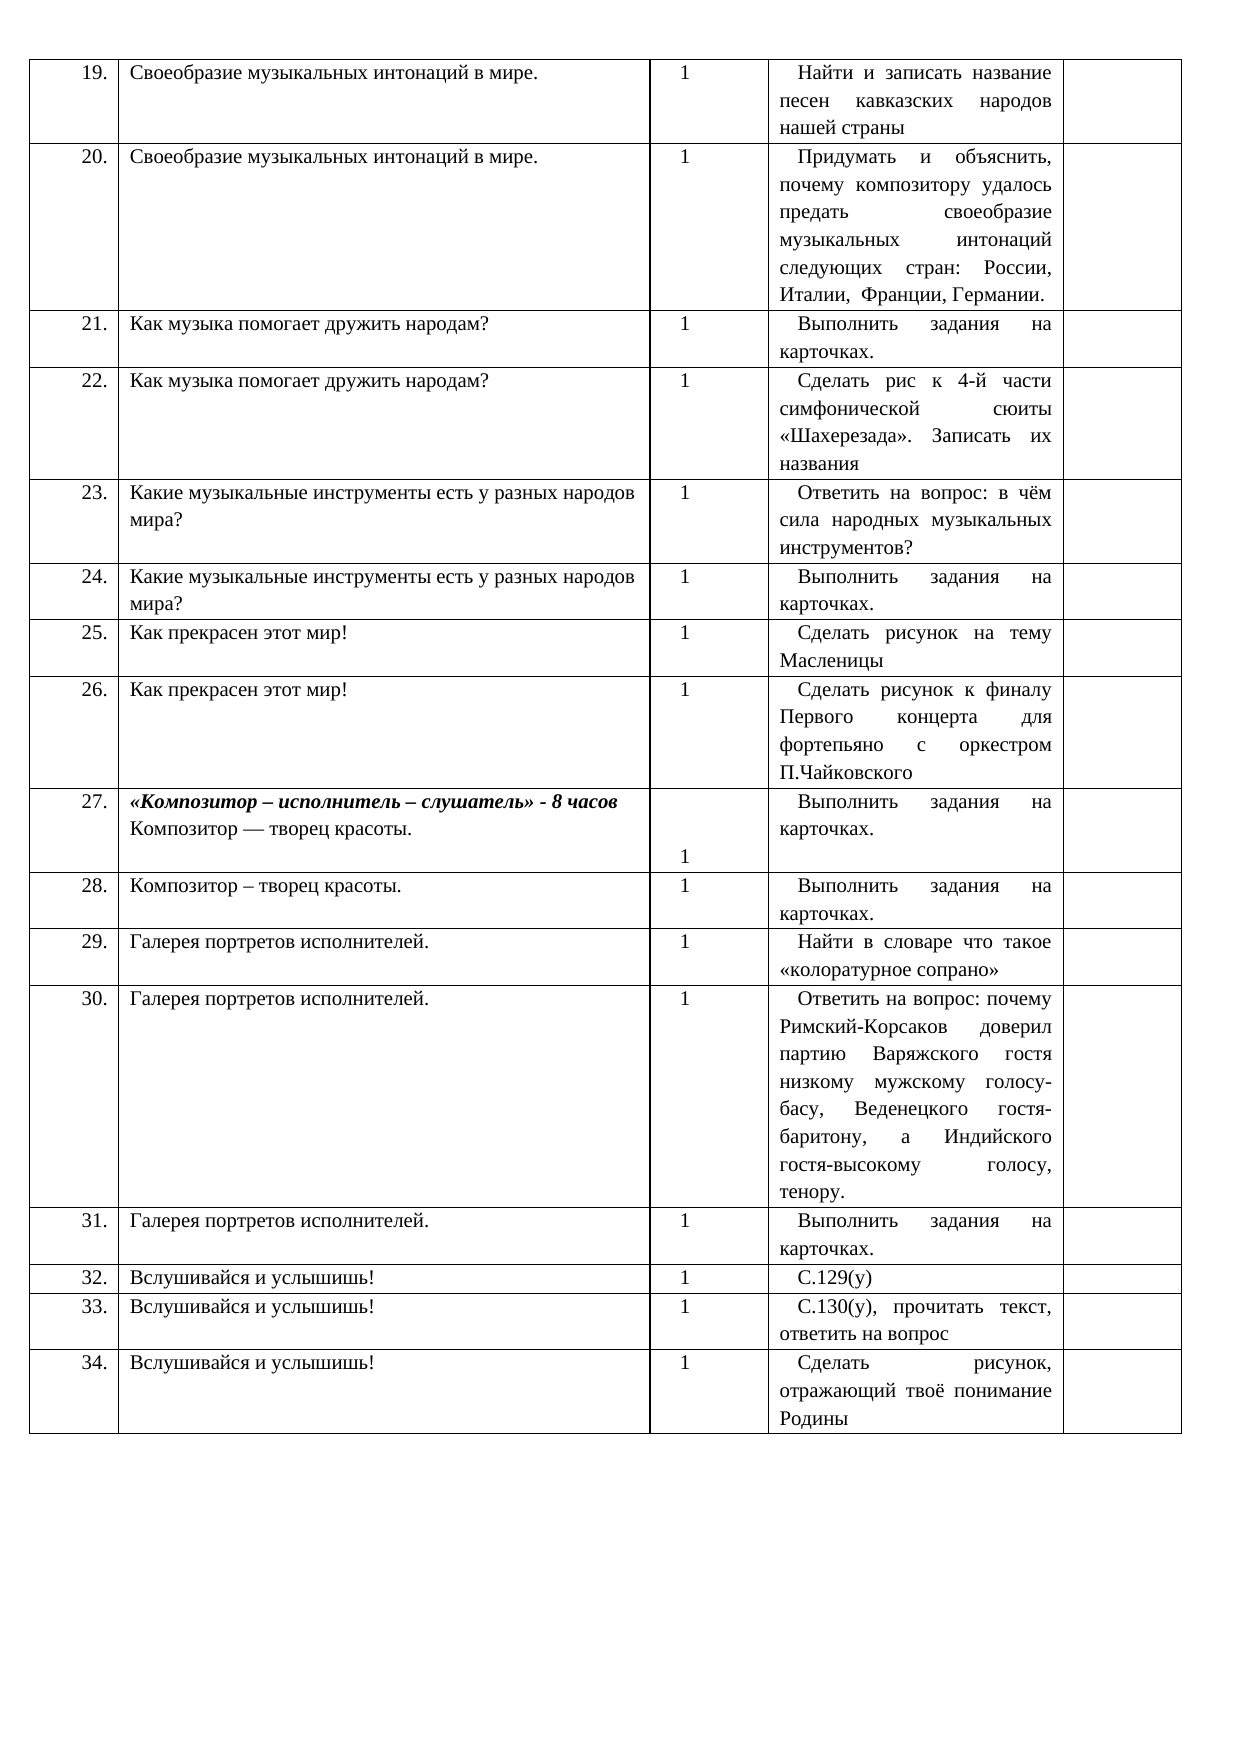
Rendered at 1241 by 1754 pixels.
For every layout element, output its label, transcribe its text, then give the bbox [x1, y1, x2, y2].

table_cell [1064, 986, 1181, 1207]
table_cell 1 [651, 929, 768, 985]
table_cell Вслушивайся и услышишь! [119, 1265, 649, 1293]
table_cell [30, 1208, 118, 1264]
table_cell [1064, 144, 1181, 310]
table_cell [1064, 620, 1181, 676]
table_cell Найти и записать название песен кавказских народов нашей страны [769, 60, 1063, 143]
table_cell Сделать рис к 4-й части симфонической сюиты «Шахерезада». Записать их названия [769, 368, 1063, 478]
table_cell [1064, 789, 1181, 872]
table_cell [30, 677, 118, 788]
table_cell 1 [651, 1208, 768, 1264]
table_cell «Композитор – исполнитель – слушатель» - 8 часов Композитор — творец красоты. [119, 789, 649, 872]
table_cell [1064, 564, 1181, 619]
table_cell 1 [651, 620, 768, 676]
table_cell Выполнить задания на карточках. [769, 311, 1063, 367]
table_cell [30, 789, 118, 872]
table_cell Выполнить задания на карточках. [769, 564, 1063, 619]
table_cell [30, 1265, 118, 1293]
table_cell 1 [651, 480, 768, 563]
table_cell [1064, 1265, 1181, 1293]
table_cell Как прекрасен этот мир! [119, 620, 649, 676]
table_cell 1 [651, 677, 768, 788]
table_cell 1 [651, 873, 768, 928]
table_cell 1 [651, 60, 768, 143]
table_cell [30, 368, 118, 478]
table_cell Сделать рисунок, отражающий твоё понимание Родины [769, 1350, 1063, 1433]
table_cell [30, 986, 118, 1207]
table_cell Вслушивайся и услышишь! [119, 1350, 649, 1433]
table_cell [30, 929, 118, 985]
table_cell [30, 480, 118, 563]
table_cell Композитор – творец красоты. [119, 873, 649, 928]
table_cell 1 [651, 789, 768, 872]
table_cell [1064, 677, 1181, 788]
table_cell [1064, 1294, 1181, 1349]
table_cell Вслушивайся и услышишь! [119, 1294, 649, 1349]
table_cell [30, 144, 118, 310]
table_cell 1 [651, 1350, 768, 1433]
table_cell Ответить на вопрос: в чём сила народных музыкальных инструментов? [769, 480, 1063, 563]
table_cell [30, 1350, 118, 1433]
table_cell Выполнить задания на карточках. [769, 873, 1063, 928]
table_cell Найти в словаре что такое «колоратурное сопрано» [769, 929, 1063, 985]
table_cell [30, 620, 118, 676]
table_cell Как прекрасен этот мир! [119, 677, 649, 788]
table_cell [1064, 1350, 1181, 1433]
table_cell Выполнить задания на карточках. [769, 1208, 1063, 1264]
table_cell [1064, 368, 1181, 478]
table_cell Ответить на вопрос: почему Римский-Корсаков доверил партию Варяжского гостя низкому мужскому голосу-басу, Веденецкого гостя-баритону, а Индийского гостя-высокому голосу, тенору. [769, 986, 1063, 1207]
table_cell Сделать рисунок на тему Масленицы [769, 620, 1063, 676]
table_cell Какие музыкальные инструменты есть у разных народов мира? [119, 564, 649, 619]
table_cell Сделать рисунок к финалу Первого концерта для фортепьяно с оркестром П.Чайковского [769, 677, 1063, 788]
table_cell Галерея портретов исполнителей. [119, 1208, 649, 1264]
table_cell [30, 60, 118, 143]
table_cell Своеобразие музыкальных интонаций в мире. [119, 144, 649, 310]
table_cell 1 [651, 564, 768, 619]
table_cell Своеобразие музыкальных интонаций в мире. [119, 60, 649, 143]
table_cell Как музыка помогает дружить народам? [119, 311, 649, 367]
table_cell [30, 311, 118, 367]
table_cell [1064, 1208, 1181, 1264]
table_cell 1 [651, 1294, 768, 1349]
table_cell [1064, 311, 1181, 367]
table_cell [1064, 929, 1181, 985]
table_cell Какие музыкальные инструменты есть у разных народов мира? [119, 480, 649, 563]
table_cell С.129(у) [769, 1265, 1063, 1293]
table_cell [30, 873, 118, 928]
table_cell Галерея портретов исполнителей. [119, 986, 649, 1207]
table_cell 1 [651, 368, 768, 478]
table_cell 1 [651, 986, 768, 1207]
table_cell [30, 564, 118, 619]
table_cell [1064, 60, 1181, 143]
table_cell Как музыка помогает дружить народам? [119, 368, 649, 478]
table_cell Выполнить задания на карточках. [769, 789, 1063, 872]
table_cell [1064, 480, 1181, 563]
table_cell [1064, 873, 1181, 928]
table_cell 1 [651, 311, 768, 367]
table_cell 1 [651, 1265, 768, 1293]
table_cell Галерея портретов исполнителей. [119, 929, 649, 985]
table_cell [30, 1294, 118, 1349]
table_cell С.130(у), прочитать текст, ответить на вопрос [769, 1294, 1063, 1349]
table_cell 1 [651, 144, 768, 310]
table_cell Придумать и объяснить, почему композитору удалось предать своеобразие музыкальных интонаций следующих стран: России, Италии, Франции, Германии. [769, 144, 1063, 310]
